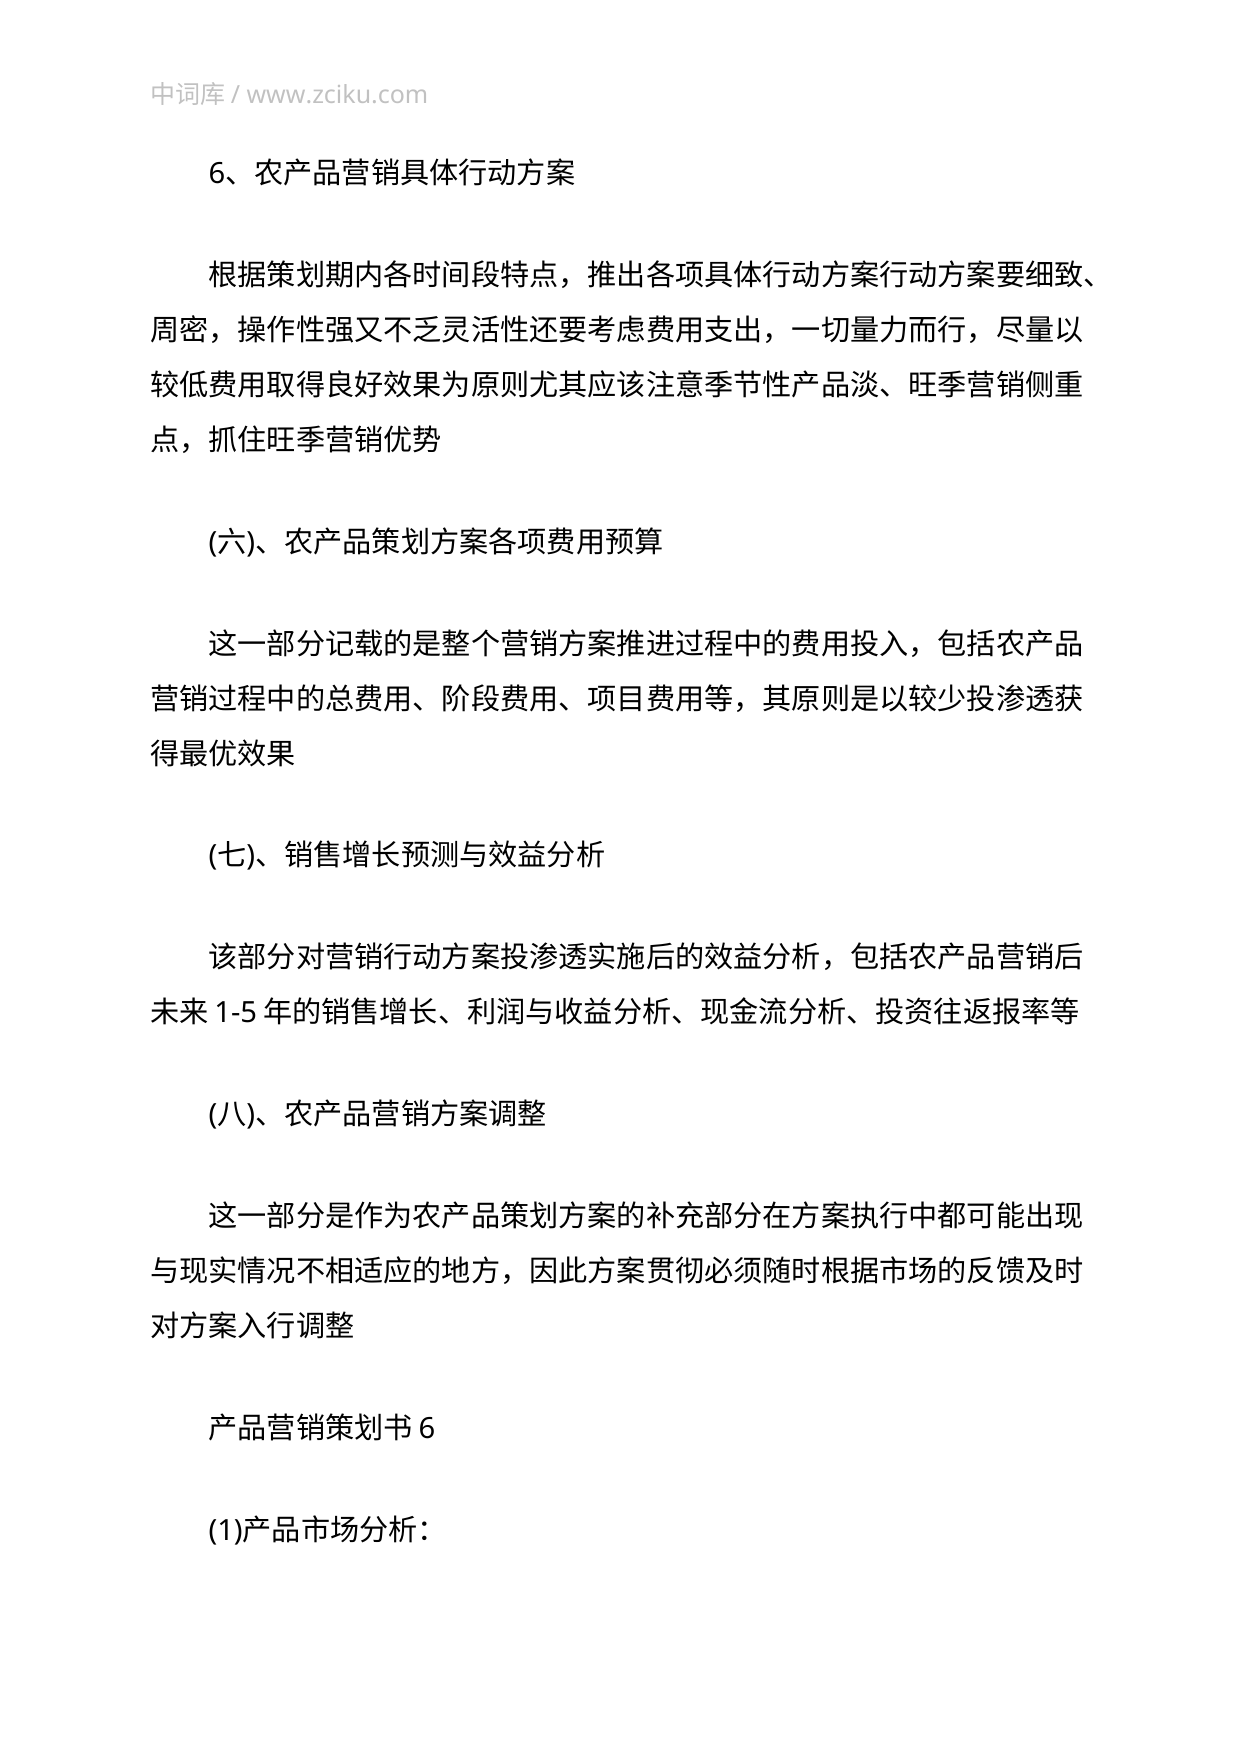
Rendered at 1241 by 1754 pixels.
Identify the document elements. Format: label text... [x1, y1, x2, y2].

text (六)、农产品策划方案各项费用预算 [150, 518, 1090, 561]
text (八)、农产品营销方案调整 [150, 1091, 1090, 1133]
text 根据策划期内各时间段特点，推出各项具体行动方案行动方案要细致、周密，操作性强又不乏灵活性还要考虑费用支出，一切量力而行，尽量以较低费用取得良好效果为原则尤其应该注意季节性产品淡、旺季营销侧重点，抓住旺季营销优势 [150, 252, 1090, 459]
text 产品营销策划书6 [150, 1404, 1090, 1447]
text 这一部分记载的是整个营销方案推进过程中的费用投入，包括农产品营销过程中的总费用、阶段费用、项目费用等，其原则是以较少投渗透获得最优效果 [150, 620, 1090, 772]
text 6、农产品营销具体行动方案 [150, 150, 1090, 192]
text (1)产品市场分析： [150, 1506, 1090, 1549]
text 这一部分是作为农产品策划方案的补充部分在方案执行中都可能出现与现实情况不相适应的地方，因此方案贯彻必须随时根据市场的反馈及时对方案入行调整 [150, 1193, 1090, 1345]
text (七)、销售增长预测与效益分析 [150, 832, 1090, 874]
text 该部分对营销行动方案投渗透实施后的效益分析，包括农产品营销后未来1-5年的销售增长、利润与收益分析、现金流分析、投资往返报率等 [150, 934, 1090, 1031]
